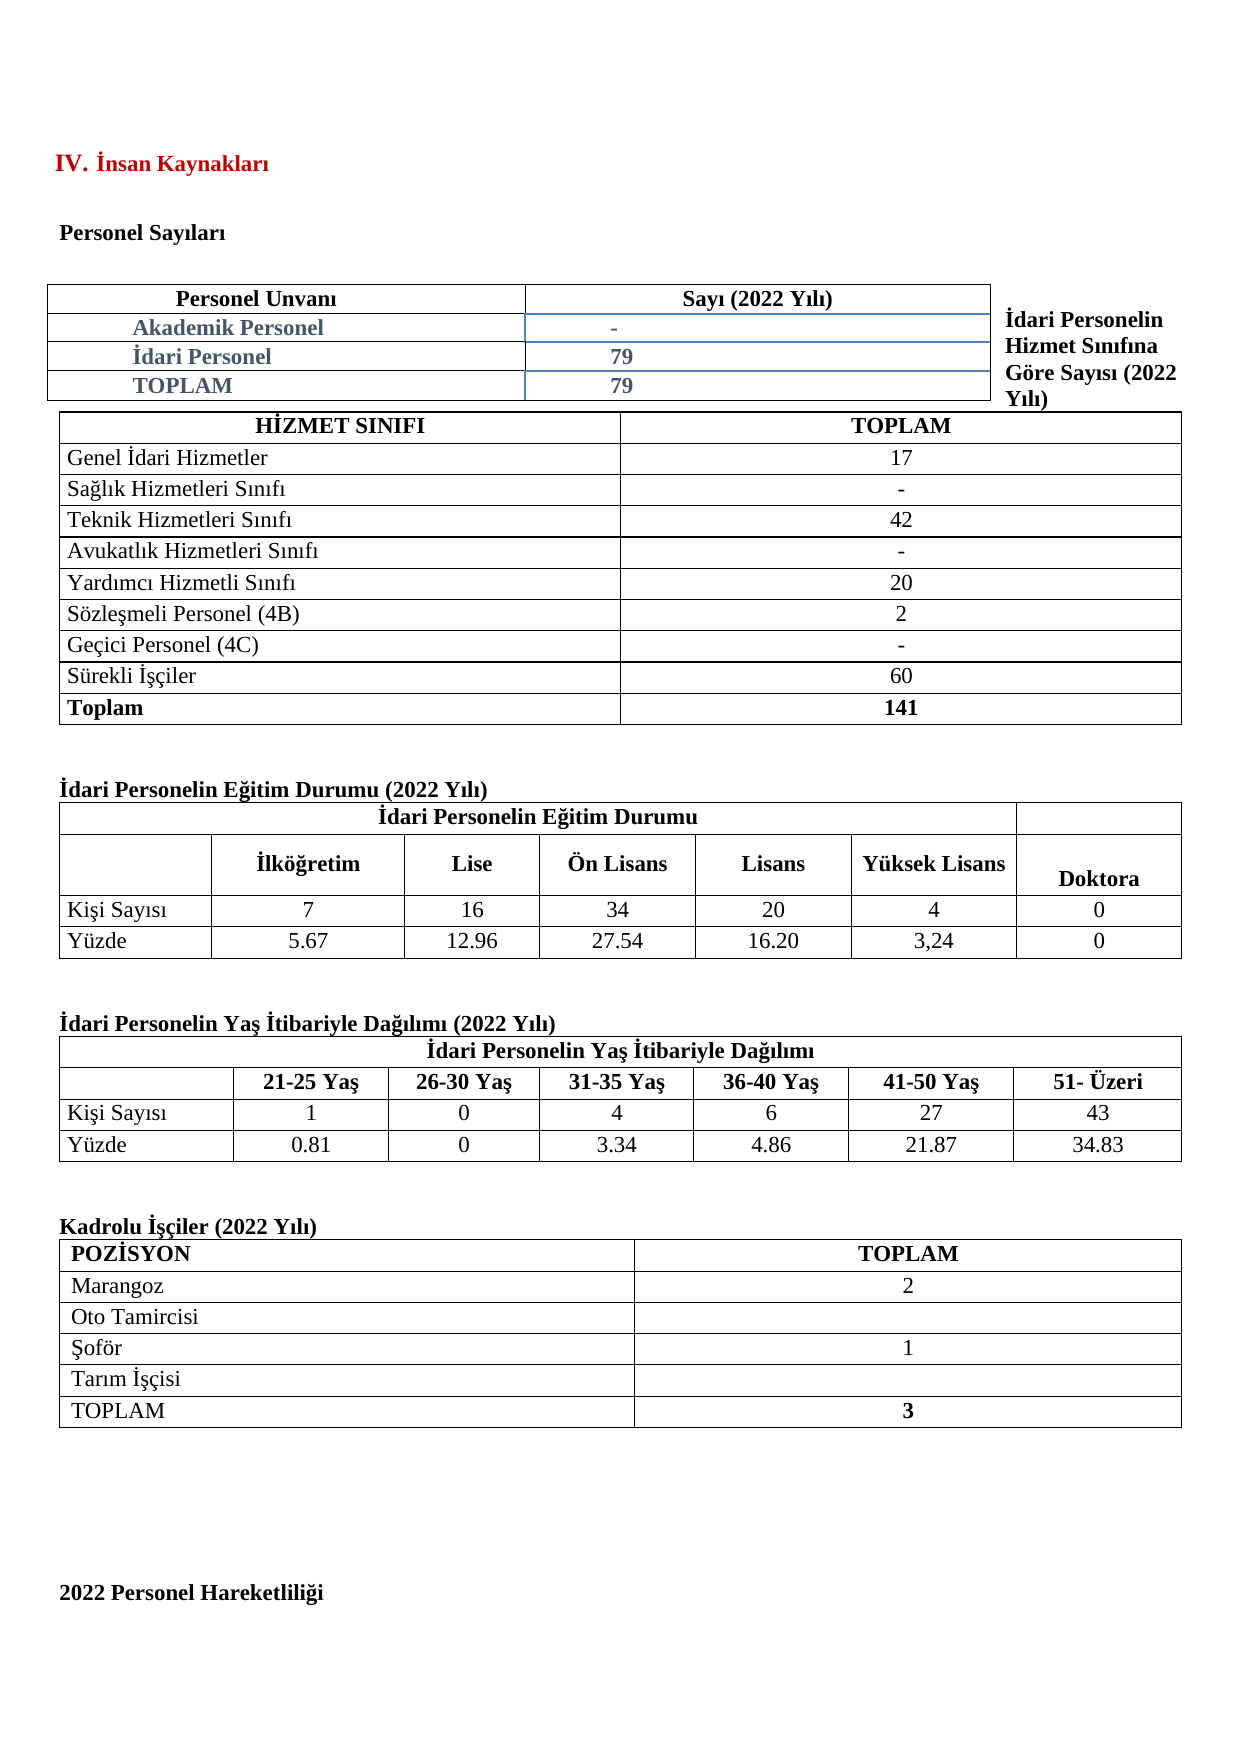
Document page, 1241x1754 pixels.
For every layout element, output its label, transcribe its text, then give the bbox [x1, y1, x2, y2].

table_cell 27 [849, 1100, 1013, 1130]
table_cell 0 [1017, 927, 1181, 957]
table_cell - [621, 538, 1181, 568]
table_cell Sözleşmeli Personel (4B) [60, 600, 620, 630]
table_cell 3,24 [852, 927, 1016, 957]
table_cell Oto Tamircisi [60, 1303, 634, 1333]
table_cell Teknik Hizmetleri Sınıfı [60, 506, 620, 536]
table_cell Lisans [696, 835, 851, 895]
table_cell - [621, 631, 1181, 661]
table_cell Geçici Personel (4C) [60, 631, 620, 661]
table_cell 3.34 [540, 1131, 693, 1161]
table_header İdari Personelin Eğitim Durumu [60, 803, 1016, 833]
table_cell 4 [852, 896, 1016, 926]
table_cell Yüksek Lisans [852, 835, 1016, 895]
table_cell 141 [621, 694, 1181, 724]
table_cell 3 [635, 1397, 1181, 1427]
table_cell Yüzde [60, 1131, 233, 1161]
table_cell 26-30 Yaş [389, 1068, 539, 1098]
table_cell 0 [1017, 896, 1181, 926]
table_cell Lise [405, 835, 539, 895]
table_cell Toplam [60, 694, 620, 724]
table_cell Marangoz [60, 1272, 634, 1302]
table_cell 17 [621, 444, 1181, 474]
table_cell Sürekli İşçiler [60, 663, 620, 693]
table_cell Akademik Personel [48, 314, 524, 341]
table_cell Tarım İşçisi [60, 1365, 634, 1396]
text Kadrolu İşçiler (2022 Yılı) [59, 1213, 1181, 1239]
table_cell 27.54 [540, 927, 695, 957]
table_cell Kişi Sayısı [60, 896, 211, 926]
table_cell 42 [621, 506, 1181, 536]
table_cell Avukatlık Hizmetleri Sınıfı [60, 538, 620, 568]
table_cell Kişi Sayısı [60, 1100, 233, 1130]
table_cell 79 [526, 372, 990, 399]
table_cell 36-40 Yaş [694, 1068, 848, 1098]
table_cell Doktora [1017, 835, 1181, 895]
table_cell 7 [212, 896, 404, 926]
table_header POZİSYON [60, 1240, 634, 1271]
table_cell 20 [621, 569, 1181, 599]
table_cell 21.87 [849, 1131, 1013, 1161]
text İdari Personelin Hizmet Sınıfına Göre Sayısı (2022 Yılı) [59, 306, 1181, 411]
table_cell [635, 1303, 1181, 1333]
table_cell TOPLAM [60, 1397, 634, 1427]
table_header Sayı (2022 Yılı) [526, 285, 990, 312]
table_cell 21-25 Yaş [234, 1068, 388, 1098]
table_header TOPLAM [635, 1240, 1181, 1271]
table_cell Şoför [60, 1334, 634, 1364]
table_header HİZMET SINIFI [60, 413, 620, 443]
table_cell 34.83 [1014, 1131, 1181, 1161]
table_cell 41-50 Yaş [849, 1068, 1013, 1098]
table_cell 12.96 [405, 927, 539, 957]
table_cell 34 [540, 896, 695, 926]
table_cell 6 [694, 1100, 848, 1130]
table_header [1017, 803, 1181, 833]
table_cell Ön Lisans [540, 835, 695, 895]
table_cell 16.20 [696, 927, 851, 957]
text İdari Personelin Yaş İtibariyle Dağılımı (2022 Yılı) [59, 1009, 1181, 1036]
table_cell İlköğretim [212, 835, 404, 895]
table_cell Sağlık Hizmetleri Sınıfı [60, 475, 620, 505]
table_cell - [621, 475, 1181, 505]
subtitle İnsan Kaynakları [89, 148, 1181, 176]
table_cell 1 [635, 1334, 1181, 1364]
table_cell TOPLAM [48, 371, 524, 399]
table_cell 31-35 Yaş [540, 1068, 693, 1098]
table_cell 5.67 [212, 927, 404, 957]
table_header TOPLAM [621, 413, 1181, 443]
table_cell 20 [696, 896, 851, 926]
table_cell 43 [1014, 1100, 1181, 1130]
table_cell 60 [621, 663, 1181, 693]
table_cell 51- Üzeri [1014, 1068, 1181, 1098]
table_cell 4 [540, 1100, 693, 1130]
table_cell [60, 1068, 233, 1098]
text 2022 Personel Hareketliliği [59, 1579, 1181, 1605]
table_cell Yüzde [60, 927, 211, 957]
table_cell 0 [389, 1131, 539, 1161]
table_header İdari Personelin Yaş İtibariyle Dağılımı [60, 1037, 1181, 1067]
table_cell 1 [234, 1100, 388, 1130]
text İdari Personelin Eğitim Durumu (2022 Yılı) [59, 776, 1181, 802]
table_cell Genel İdari Hizmetler [60, 444, 620, 474]
table_cell [60, 835, 211, 895]
table_cell 2 [621, 600, 1181, 630]
table_cell 4.86 [694, 1131, 848, 1161]
table_header Personel Unvanı [48, 285, 525, 312]
table_cell 16 [405, 896, 539, 926]
table_cell - [526, 315, 990, 341]
text Personel Sayıları [59, 219, 1181, 246]
table_cell 0 [389, 1100, 539, 1130]
table_cell [635, 1365, 1181, 1396]
table_cell 79 [526, 343, 990, 370]
table_cell 0.81 [234, 1131, 388, 1161]
table_cell Yardımcı Hizmetli Sınıfı [60, 569, 620, 599]
table_cell 2 [635, 1272, 1181, 1302]
table_cell İdari Personel [48, 342, 525, 370]
